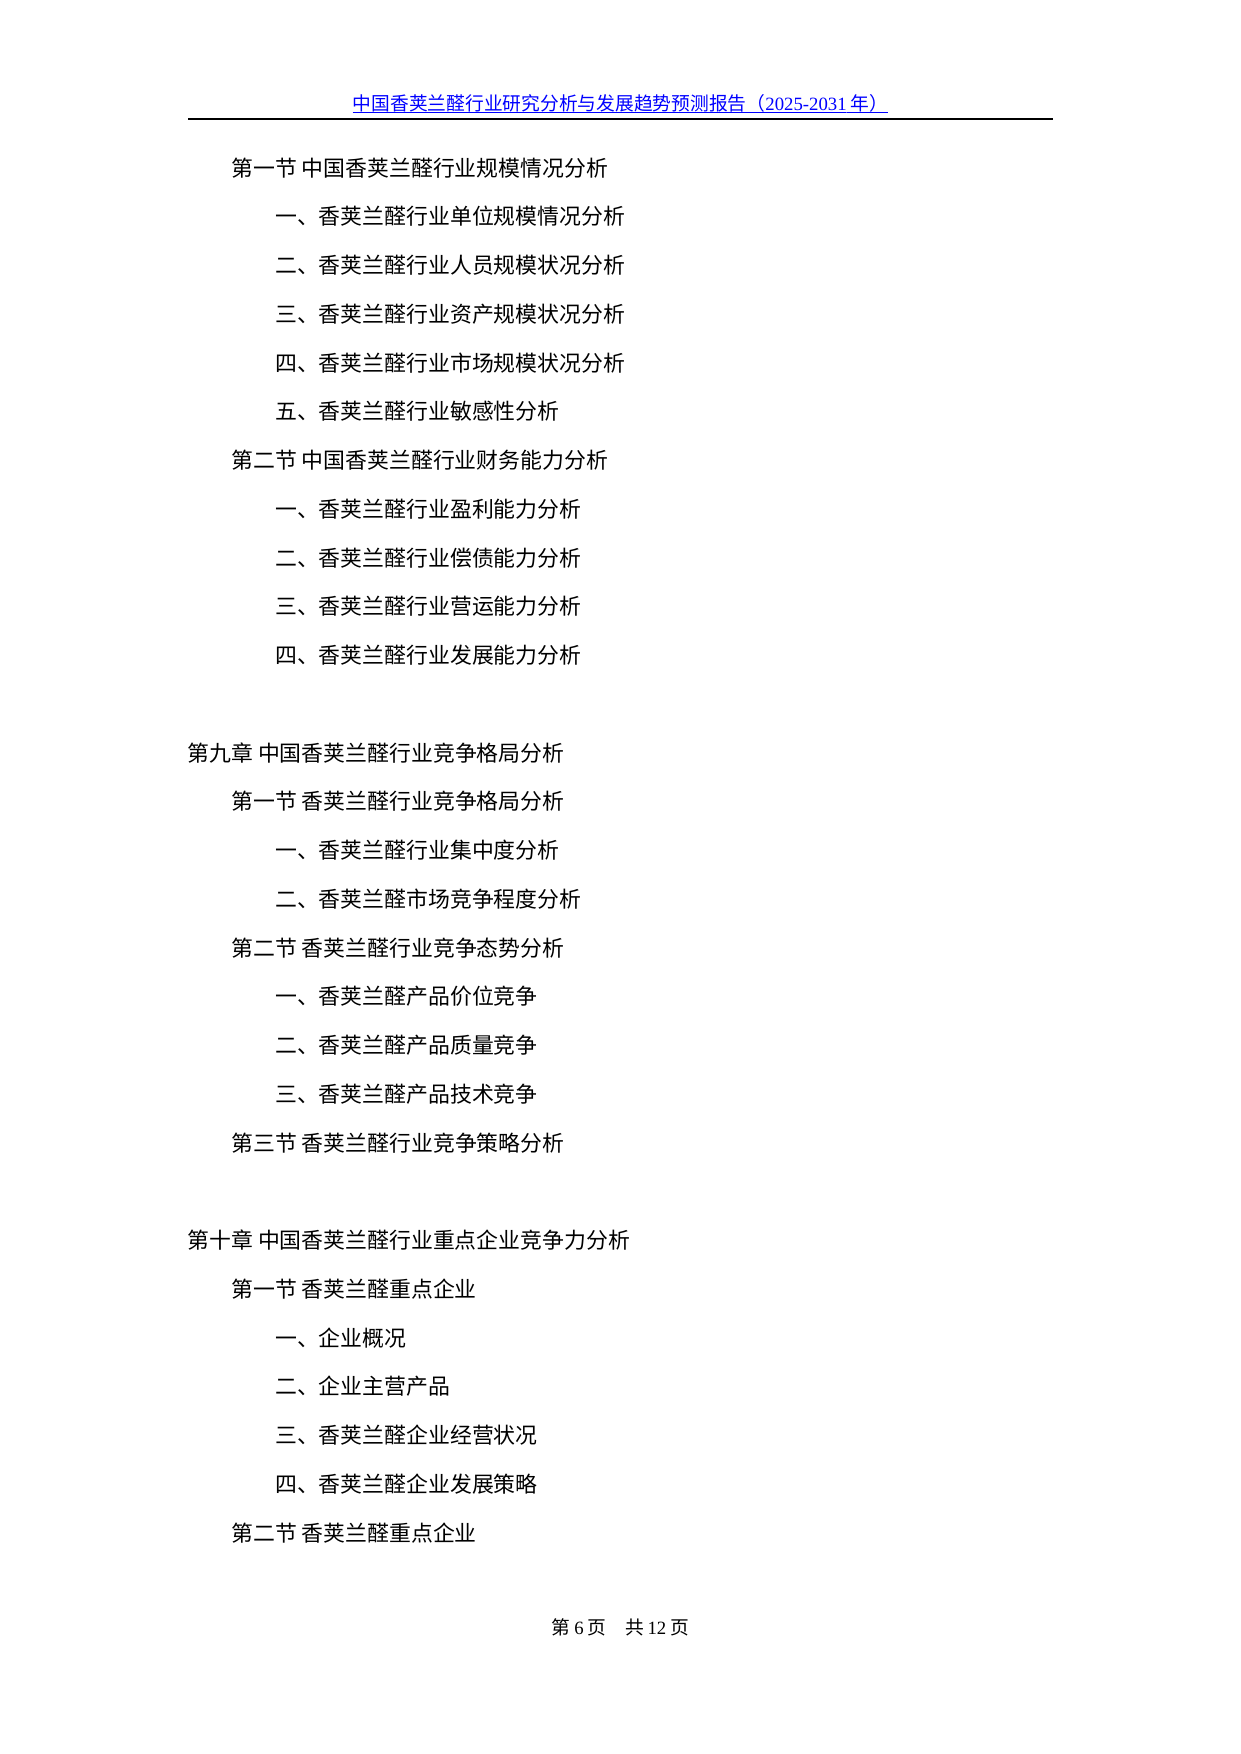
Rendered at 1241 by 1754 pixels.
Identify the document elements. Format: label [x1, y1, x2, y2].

text [187, 150, 1053, 1548]
